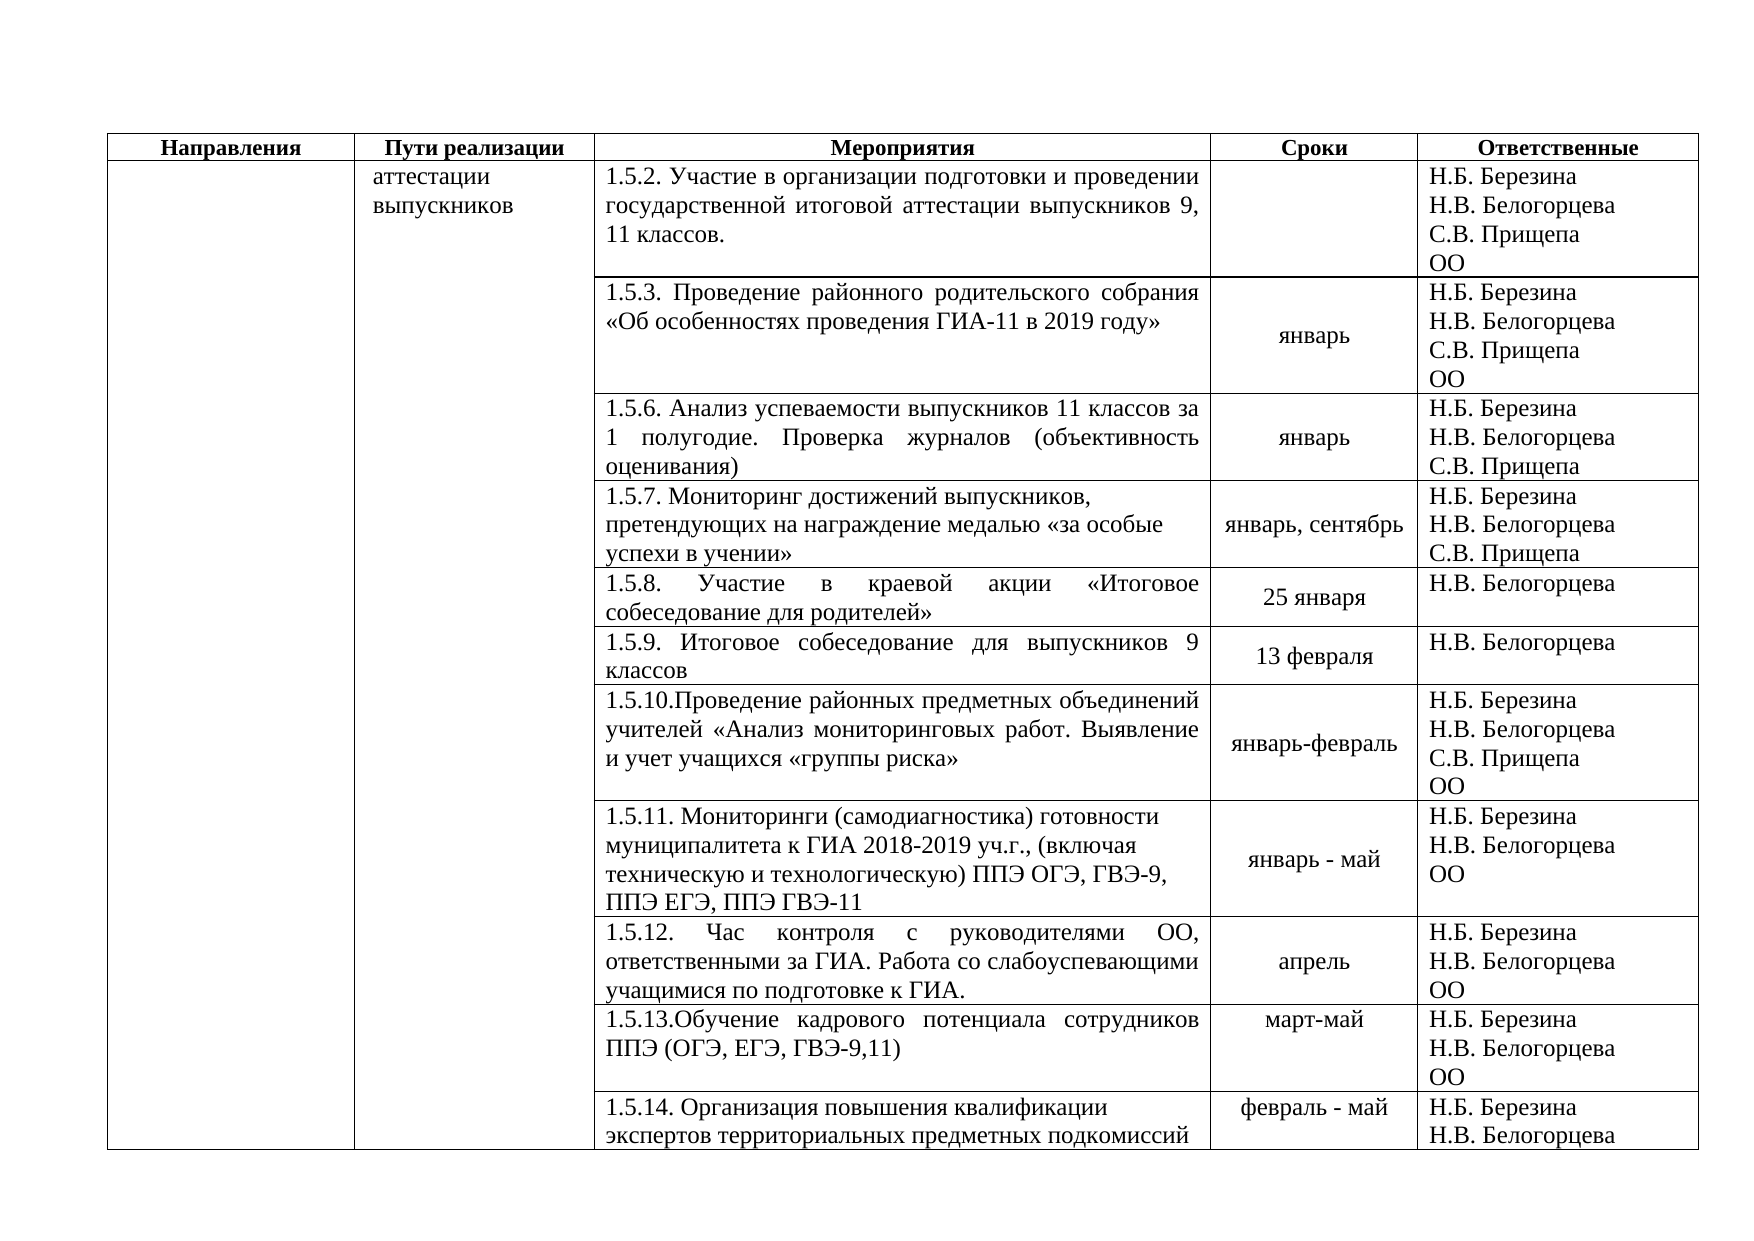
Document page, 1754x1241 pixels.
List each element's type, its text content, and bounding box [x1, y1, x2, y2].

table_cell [1418, 1092, 1698, 1149]
table_header Сроки [1211, 134, 1417, 160]
table_cell Н.Б. Березина Н.В. Белогорцева ОО [1418, 1005, 1698, 1091]
table_cell январь [1211, 278, 1417, 392]
table_header Мероприятия [595, 134, 1210, 160]
table_cell 1.5.7. Мониторинг достижений выпускников, претендующих на награждение медалью «за особые успехи в учении» [595, 481, 1210, 567]
table_cell январь, сентябрь [1211, 481, 1417, 567]
table_header Направления [108, 134, 354, 160]
table_cell 1.5.12. Час контроля с руководителями ОО, ответственными за ГИА. Работа со слабоуспевающими учащимися по подготовке к ГИА. [595, 917, 1210, 1003]
table_cell январь-февраль [1211, 685, 1417, 800]
table_cell 1.5.10.Проведение районных предметных объединений учителей «Анализ мониторинговых работ. Выявление и учет учащихся «группы риска» [595, 685, 1210, 800]
table_cell апрель [1211, 917, 1417, 1003]
table_cell 1.5.8. Участие в краевой акции «Итоговое собеседование для родителей» [595, 568, 1210, 626]
table_cell февраль - май [1211, 1092, 1417, 1149]
table_cell Н.Б. Березина Н.В. Белогорцева С.В. Прищепа [1418, 394, 1698, 480]
table_cell Н.Б. Березина Н.В. Белогорцева С.В. Прищепа ОО [1418, 278, 1698, 392]
table_cell Н.Б. Березина Н.В. Белогорцева ОО [1418, 917, 1698, 1003]
table_cell Н.Б. Березина Н.В. Белогорцева С.В. Прищепа ОО [1418, 161, 1698, 276]
table_cell январь [1211, 394, 1417, 480]
table_cell Н.Б. Березина Н.В. Белогорцева С.В. Прищепа [1418, 481, 1698, 567]
table_cell 25 января [1211, 568, 1417, 626]
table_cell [355, 161, 594, 1149]
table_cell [595, 1092, 1210, 1149]
table_cell 1.5.6. Анализ успеваемости выпускников 11 классов за 1 полугодие. Проверка журналов (объективность оценивания) [595, 394, 1210, 480]
table_cell январь - май [1211, 801, 1417, 916]
table_cell 1.5.13.Обучение кадрового потенциала сотрудников ППЭ (ОГЭ, ЕГЭ, ГВЭ-9,11) [595, 1005, 1210, 1091]
table_cell 1.5.9. Итоговое собеседование для выпускников 9 классов [595, 627, 1210, 684]
table_header Пути реализации [355, 134, 594, 160]
table_cell 1.5.11. Мониторинги (самодиагностика) готовности муниципалитета к ГИА 2018-2019 уч.г., (включая техническую и технологическую) ППЭ ОГЭ, ГВЭ-9, ППЭ ЕГЭ, ППЭ ГВЭ-11 [595, 801, 1210, 916]
table_cell Н.Б. Березина Н.В. Белогорцева С.В. Прищепа ОО [1418, 685, 1698, 800]
table_cell [1211, 161, 1417, 276]
table_cell Н.В. Белогорцева [1418, 627, 1698, 684]
table_cell 1.5.2. Участие в организации подготовки и проведении государственной итоговой аттестации выпускников 9, 11 классов. [595, 161, 1210, 276]
table_header Ответственные [1418, 134, 1698, 160]
table_cell март-май [1211, 1005, 1417, 1091]
table_cell Н.Б. Березина Н.В. Белогорцева ОО [1418, 801, 1698, 916]
table_cell 13 февраля [1211, 627, 1417, 684]
table_cell 1.5.3. Проведение районного родительского собрания «Об особенностях проведения ГИА-11 в 2019 году» [595, 278, 1210, 392]
table_cell Н.В. Белогорцева [1418, 568, 1698, 626]
